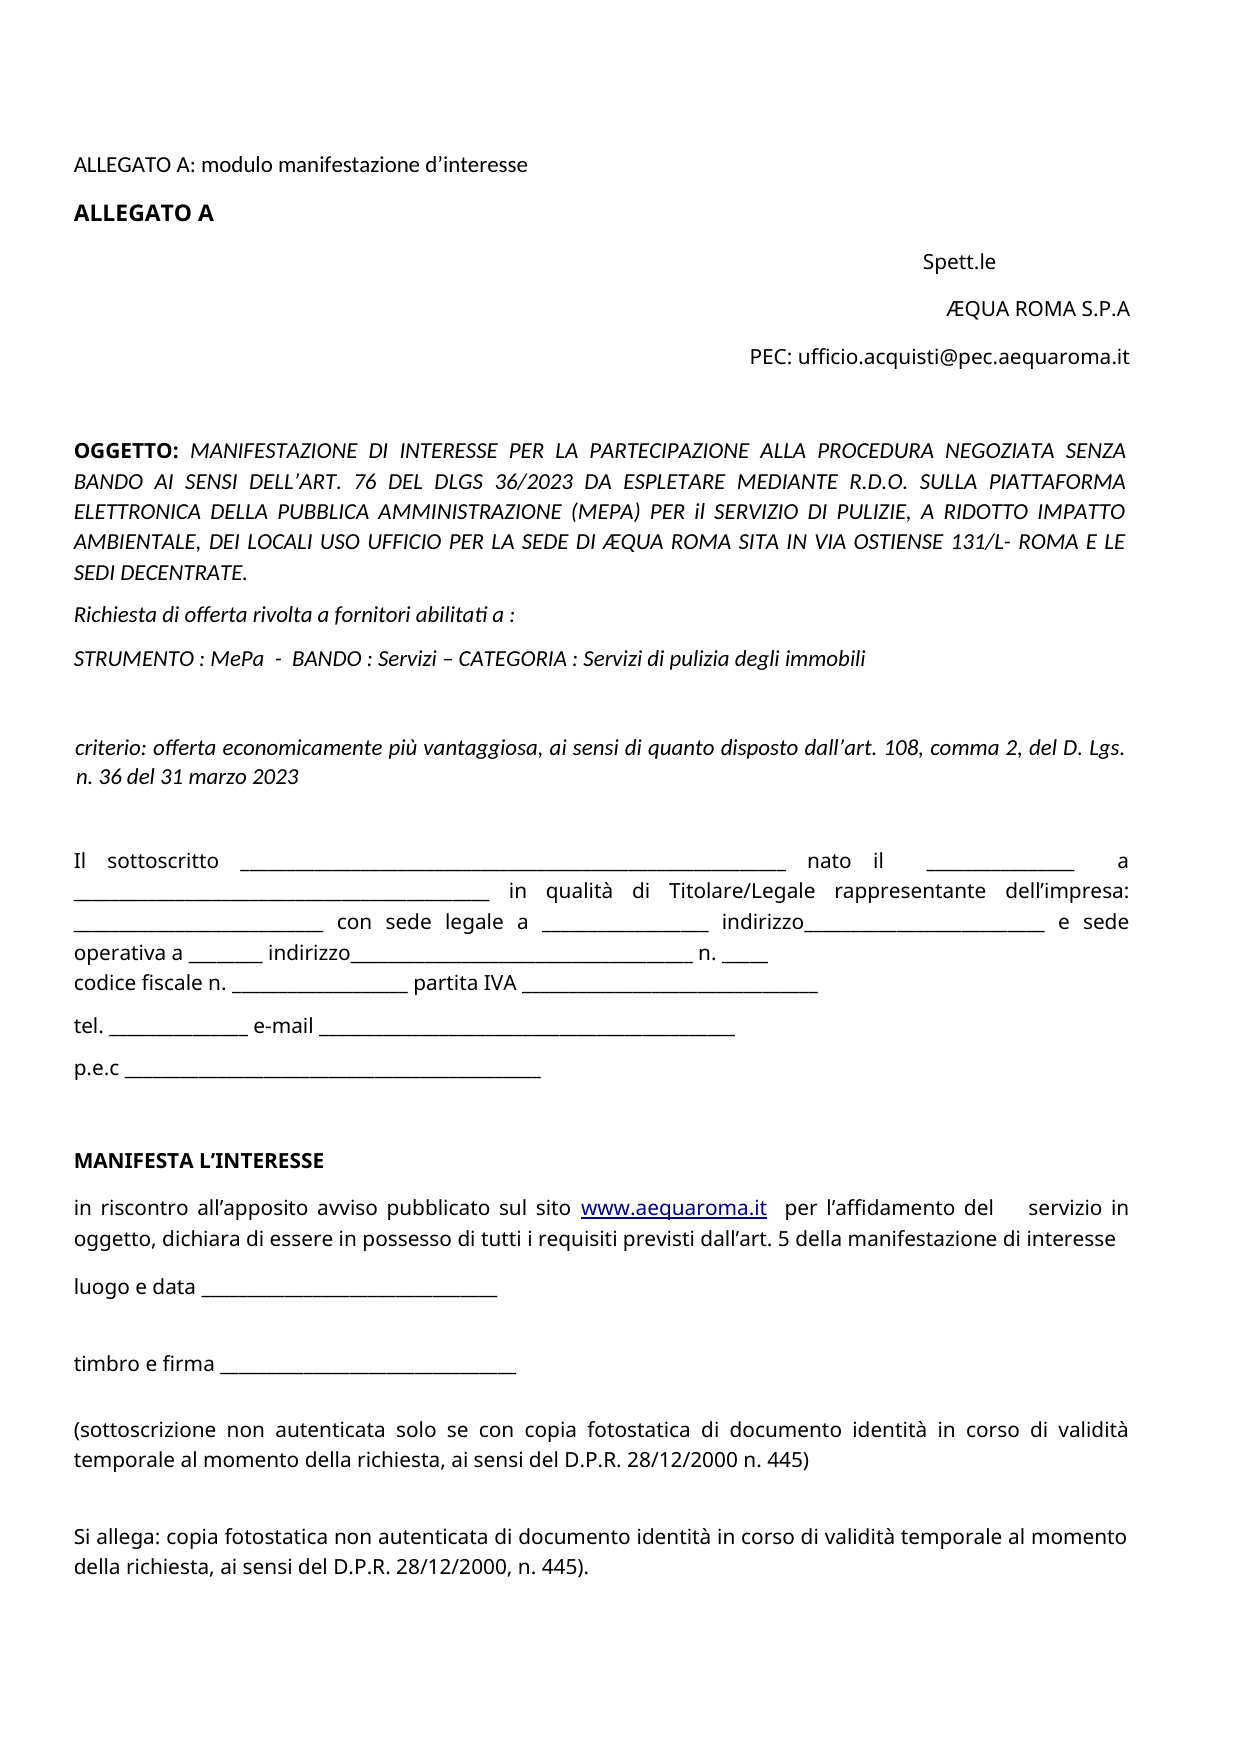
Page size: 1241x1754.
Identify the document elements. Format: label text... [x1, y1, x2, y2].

text p.e.c _____________________________________________ [73, 1053, 1130, 1082]
text Si allega: copia fotostatica non autenticata di documento identità in corso di validità temporale al momento della richiesta, ai sensi del D.P.R. 28/12/2000, n. 445). [73, 1522, 1130, 1580]
text Richiesta di offerta rivolta a fornitori abilitati a : [73, 600, 1130, 628]
text ALLEGATO A: modulo manifestazione d’interesse [73, 150, 1121, 178]
text ÆQUA ROMA S.P.A [73, 294, 1130, 323]
text Il sottoscritto ___________________________________________________________ nato il ________________ a _____________________________________________ in qualità di Titolare/Legale rappresentante dell’impresa: ___________________________ con sede legale a __________________ indirizzo__________________________ e sede operativa a ________ indirizzo_____________________________________ n. _____ [73, 846, 1130, 966]
text (sottoscrizione non autenticata solo se con copia fotostatica di documento identità in corso di validità temporale al momento della richiesta, ai sensi del D.P.R. 28/12/2000 n. 445) [73, 1415, 1130, 1473]
text criterio: offerta economicamente più vantaggiosa, ai sensi di quanto disposto dall’art. 108, comma 2, del D. Lgs. n. 36 del 31 marzo 2023 [75, 733, 1130, 790]
text OGGETTO: MANIFESTAZIONE DI INTERESSE PER LA PARTECIPAZIONE ALLA PROCEDURA NEGOZIATA SENZA BANDO AI SENSI DELL’ART. 76 DEL DLGS 36/2023 DA ESPLETARE MEDIANTE R.D.O. SULLA PIATTAFORMA ELETTRONICA DELLA PUBBLICA AMMINISTRAZIONE (MEPA) PER il SERVIZIO DI PULIZIE, A RIDOTTO IMPATTO AMBIENTALE, DEI LOCALI USO UFFICIO PER LA SEDE DI ÆQUA ROMA SITA IN VIA OSTIENSE 131/L- ROMA E LE SEDI DECENTRATE. [73, 436, 1130, 586]
text timbro e firma ________________________________ [73, 1349, 1130, 1377]
text luogo e data ________________________________ [73, 1272, 1130, 1300]
text Spett.le [885, 247, 1130, 276]
text ALLEGATO A [73, 197, 1130, 228]
text PEC: ufficio.acquisti@pec.aequaroma.it [73, 342, 1130, 370]
text codice fiscale n. ___________________ partita IVA ________________________________ [73, 968, 1130, 997]
text STRUMENTO : MePa - BANDO : Servizi – CATEGORIA : Servizi di pulizia degli immobili [73, 644, 1130, 673]
text in riscontro all’apposito avviso pubblicato sul sito www.aequaroma.it per l’affidamento del servizio in oggetto, dichiara di essere in possesso di tutti i requisiti previsti dall’art. 5 della manifestazione di interesse [73, 1193, 1130, 1253]
text MANIFESTA L’INTERESSE [73, 1146, 1130, 1174]
text tel. _______________ e-mail _____________________________________________ [73, 1011, 1130, 1039]
